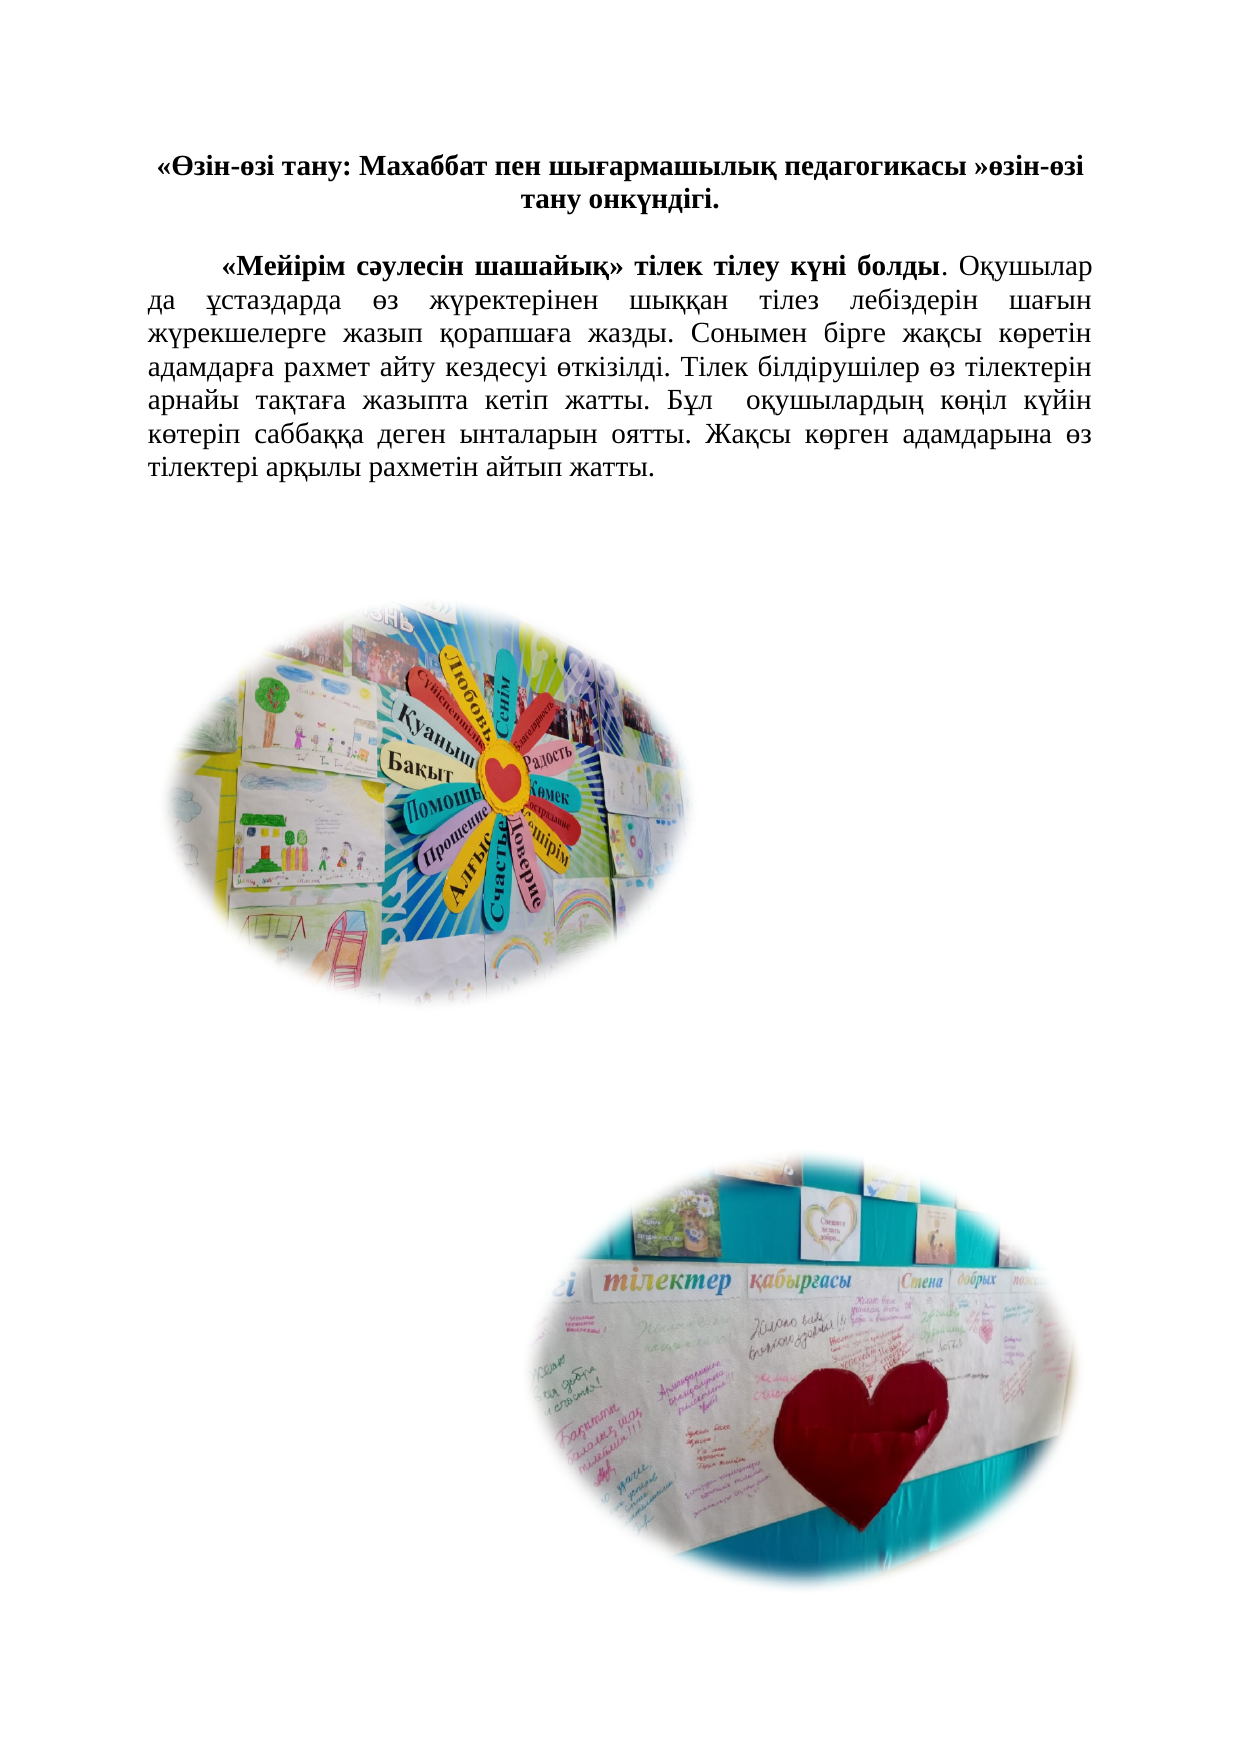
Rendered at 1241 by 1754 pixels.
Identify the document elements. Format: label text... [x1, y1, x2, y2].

picture [186, 625, 670, 984]
picture [549, 1177, 1056, 1566]
text «Мейірім сәулесін шашайық» тілек тілеу күні болды. Оқушылар да ұстаздарда өз жүректерінен шыққан тілез лебіздерін шағын жүрекшелерге жазып қорапшаға жазды. Сонымен бірге жақсы көретін адамдарға рахмет айту кездесуі өткізілді. Тілек білдірушілер өз тілектерін арнайы тақтаға жазыпта кетіп жатты. Бұл оқушылардың көңіл күйін көтеріп саббаққа деген ынталарын оятты. Жақсы көрген адамдарына өз тілектері арқылы рахметін айтып жатты. [148, 248, 1093, 483]
text «Өзін-өзі тану: Махаббат пен шығармашылық педагогикасы »өзін-өзі тану онкүндігі. [148, 148, 1093, 215]
